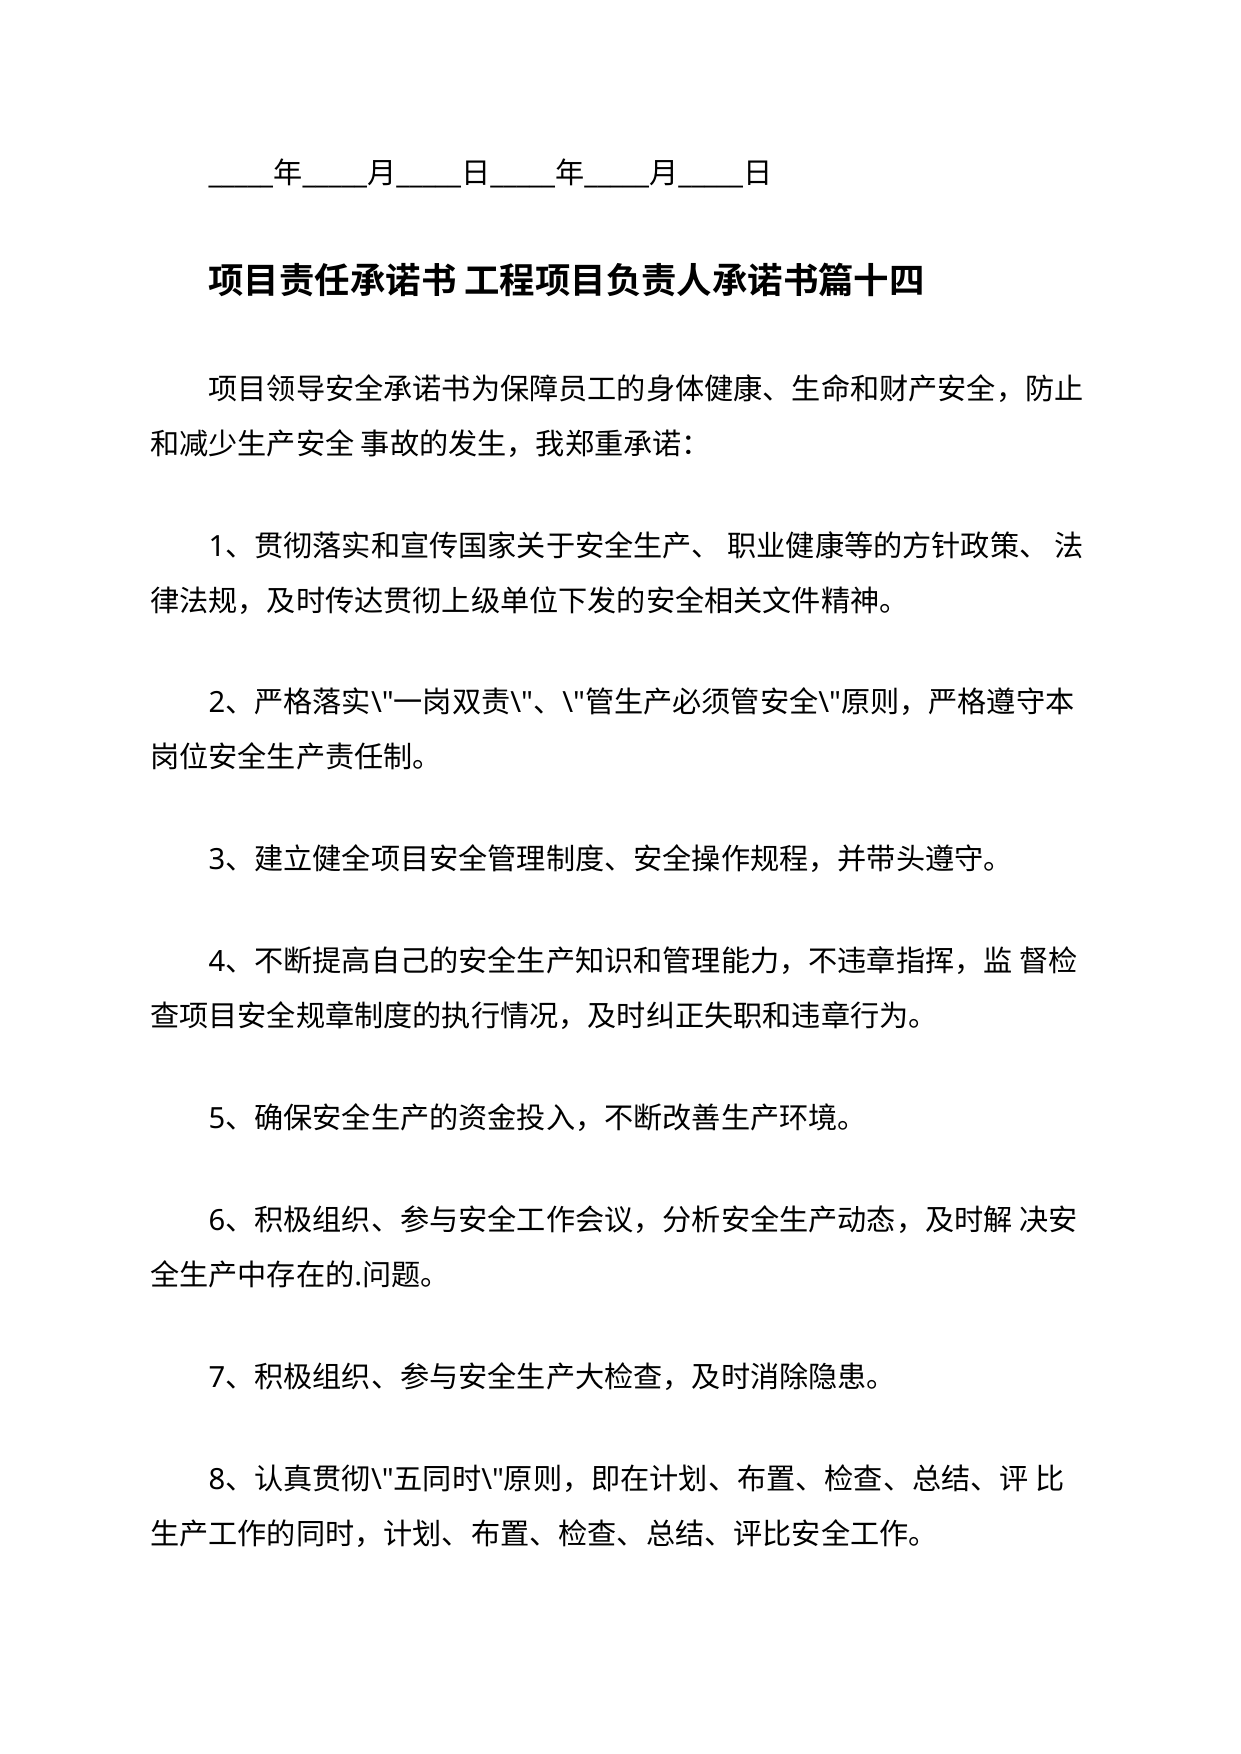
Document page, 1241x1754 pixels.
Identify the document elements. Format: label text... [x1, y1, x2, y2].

text 5、确保安全生产的资金投入，不断改善生产环境。 [150, 1094, 1090, 1137]
text 6、积极组织、参与安全工作会议，分析安全生产动态，及时解 决安全生产中存在的.问题。 [150, 1196, 1090, 1294]
text _____年_____月_____日_____年_____月_____日 [150, 150, 1090, 192]
text 3、建立健全项目安全管理制度、安全操作规程，并带头遵守。 [150, 836, 1090, 878]
text 1、贯彻落实和宣传国家关于安全生产、 职业健康等的方针政策、 法律法规，及时传达贯彻上级单位下发的安全相关文件精神。 [150, 522, 1090, 619]
text 项目责任承诺书 工程项目负责人承诺书篇十四 [150, 252, 1090, 303]
text 8、认真贯彻\"五同时\"原则，即在计划、布置、检查、总结、评 比生产工作的同时，计划、布置、检查、总结、评比安全工作。 [150, 1455, 1090, 1553]
text 7、积极组织、参与安全生产大检查，及时消除隐患。 [150, 1353, 1090, 1396]
text 2、严格落实\"一岗双责\"、\"管生产必须管安全\"原则，严格遵守本 岗位安全生产责任制。 [150, 679, 1090, 776]
text 4、不断提高自己的安全生产知识和管理能力，不违章指挥，监 督检查项目安全规章制度的执行情况，及时纠正失职和违章行为。 [150, 938, 1090, 1035]
text 项目领导安全承诺书为保障员工的身体健康、生命和财产安全，防止和减少生产安全 事故的发生，我郑重承诺： [150, 365, 1090, 463]
